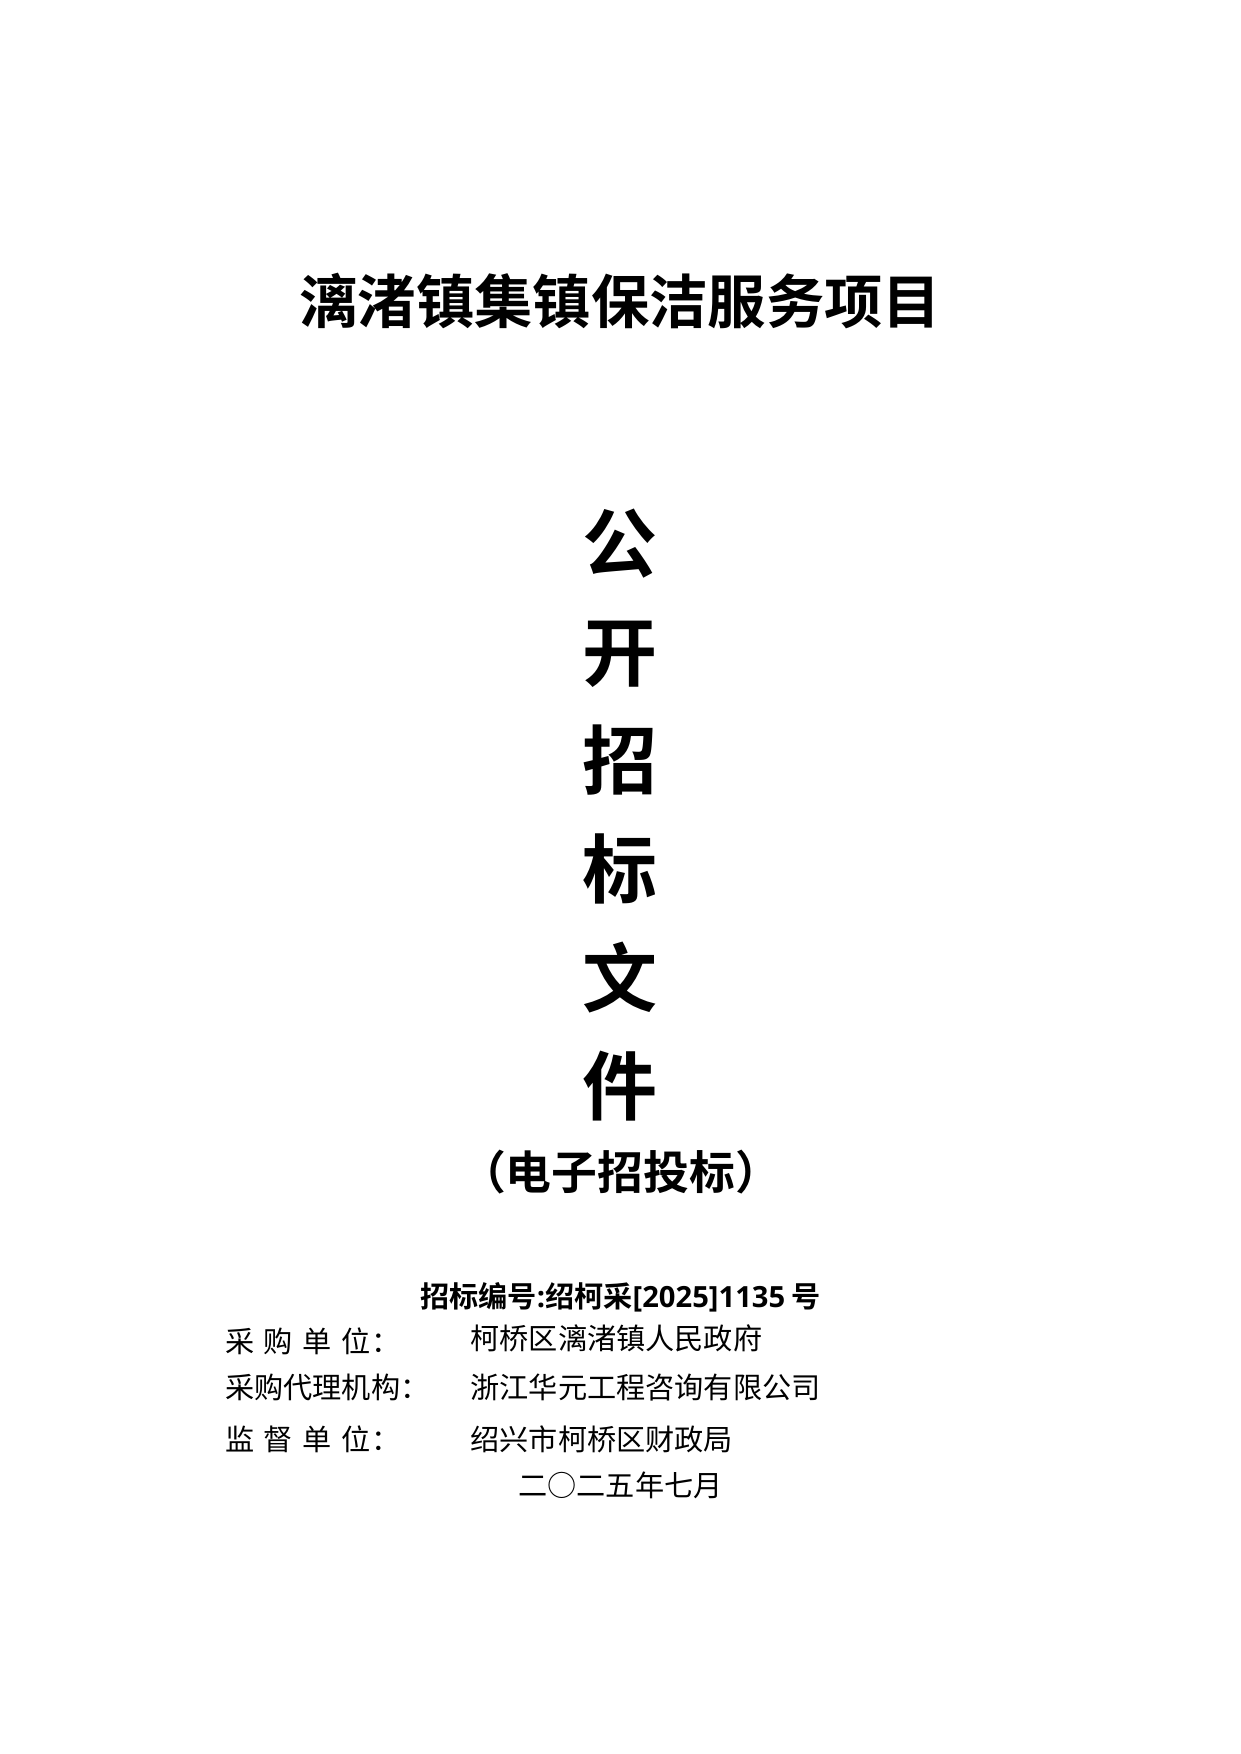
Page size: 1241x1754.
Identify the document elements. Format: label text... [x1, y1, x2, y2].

text 件 [189, 1028, 1051, 1136]
table_cell 浙江华元工程咨询有限公司 [459, 1362, 1026, 1414]
table_header 柯桥区漓渚镇人民政府 [459, 1316, 1026, 1362]
text 公 [189, 484, 1051, 593]
text 招 [189, 702, 1051, 811]
table_cell 采购代理机构： [214, 1362, 459, 1414]
text 开 [189, 593, 1051, 702]
table_cell 绍兴市柯桥区财政局 [459, 1414, 1026, 1459]
text （电子招投标） [189, 1136, 1051, 1203]
table_cell 监督单位： [214, 1414, 459, 1459]
text 漓渚镇集镇保洁服务项目 [189, 256, 1051, 340]
table_header 采购单位： [214, 1316, 459, 1362]
text 招标编号:绍柯采[2025]1135号 [189, 1274, 1051, 1316]
text 标 [189, 811, 1051, 919]
table_cell 二○二五年七月 [214, 1460, 1026, 1505]
text 文 [189, 919, 1051, 1028]
